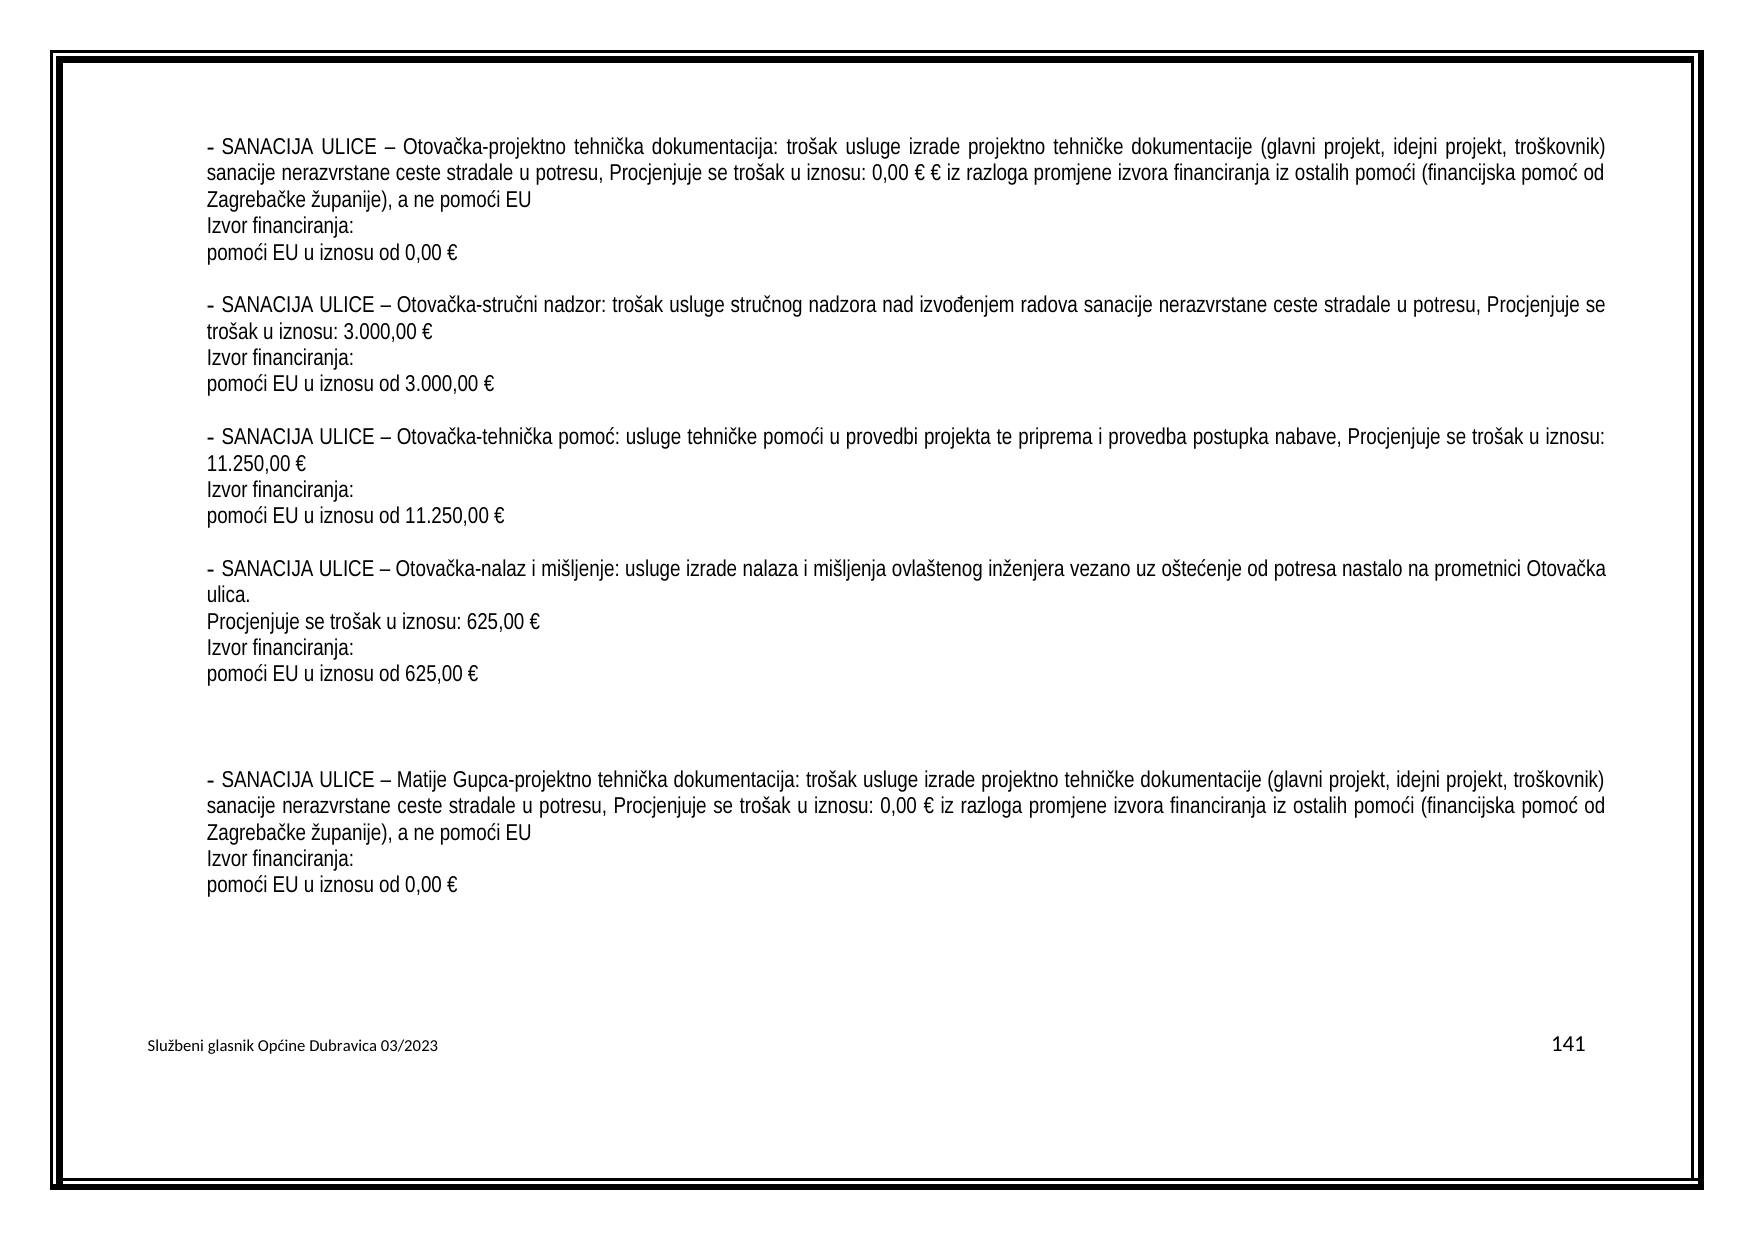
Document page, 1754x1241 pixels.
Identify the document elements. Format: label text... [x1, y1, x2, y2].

text pomoći EU u iznosu od 0,00 € [207, 871, 1606, 898]
list SANACIJA ULICE – Otovačka-stručni nadzor: trošak usluge stručnog nadzora nad izvođenjem radova sanacije nerazvrstane ceste stradale u potresu, Procjenjuje se trošak u iznosu: 3.000,00 € [207, 291, 1606, 344]
text pomoći EU u iznosu od 625,00 € [207, 660, 1606, 687]
text Izvor financiranja: [207, 845, 1606, 871]
list SANACIJA ULICE – Otovačka-tehnička pomoć: usluge tehničke pomoći u provedbi projekta te priprema i provedba postupka nabave, Procjenjuje se trošak u iznosu: 11.250,00 € [207, 423, 1606, 476]
text Izvor financiranja: [207, 344, 1606, 370]
text Procjenjuje se trošak u iznosu: 625,00 € [207, 608, 1606, 634]
list SANACIJA ULICE – Otovačka-projektno tehnička dokumentacija: trošak usluge izrade projektno tehničke dokumentacije (glavni projekt, idejni projekt, troškovnik) sanacije nerazvrstane ceste stradale u potresu, Procjenjuje se trošak u iznosu: 0,00 € € iz razloga promjene izvora financiranja iz ostalih pomoći (financijska pomoć od Zagrebačke županije), a ne pomoći EU [207, 133, 1606, 212]
list SANACIJA ULICE – Matije Gupca-projektno tehnička dokumentacija: trošak usluge izrade projektno tehničke dokumentacije (glavni projekt, idejni projekt, troškovnik) sanacije nerazvrstane ceste stradale u potresu, Procjenjuje se trošak u iznosu: 0,00 € iz razloga promjene izvora financiranja iz ostalih pomoći (financijska pomoć od Zagrebačke županije), a ne pomoći EU [207, 766, 1606, 845]
text pomoći EU u iznosu od 0,00 € [207, 238, 1606, 265]
text Izvor financiranja: [207, 476, 1606, 502]
text Izvor financiranja: [207, 634, 1606, 660]
list SANACIJA ULICE – Otovačka-nalaz i mišljenje: usluge izrade nalaza i mišljenja ovlaštenog inženjera vezano uz oštećenje od potresa nastalo na prometnici Otovačka ulica. [207, 555, 1606, 608]
text pomoći EU u iznosu od 3.000,00 € [207, 370, 1606, 397]
text pomoći EU u iznosu od 11.250,00 € [207, 502, 1606, 528]
text Izvor financiranja: [207, 212, 1606, 238]
